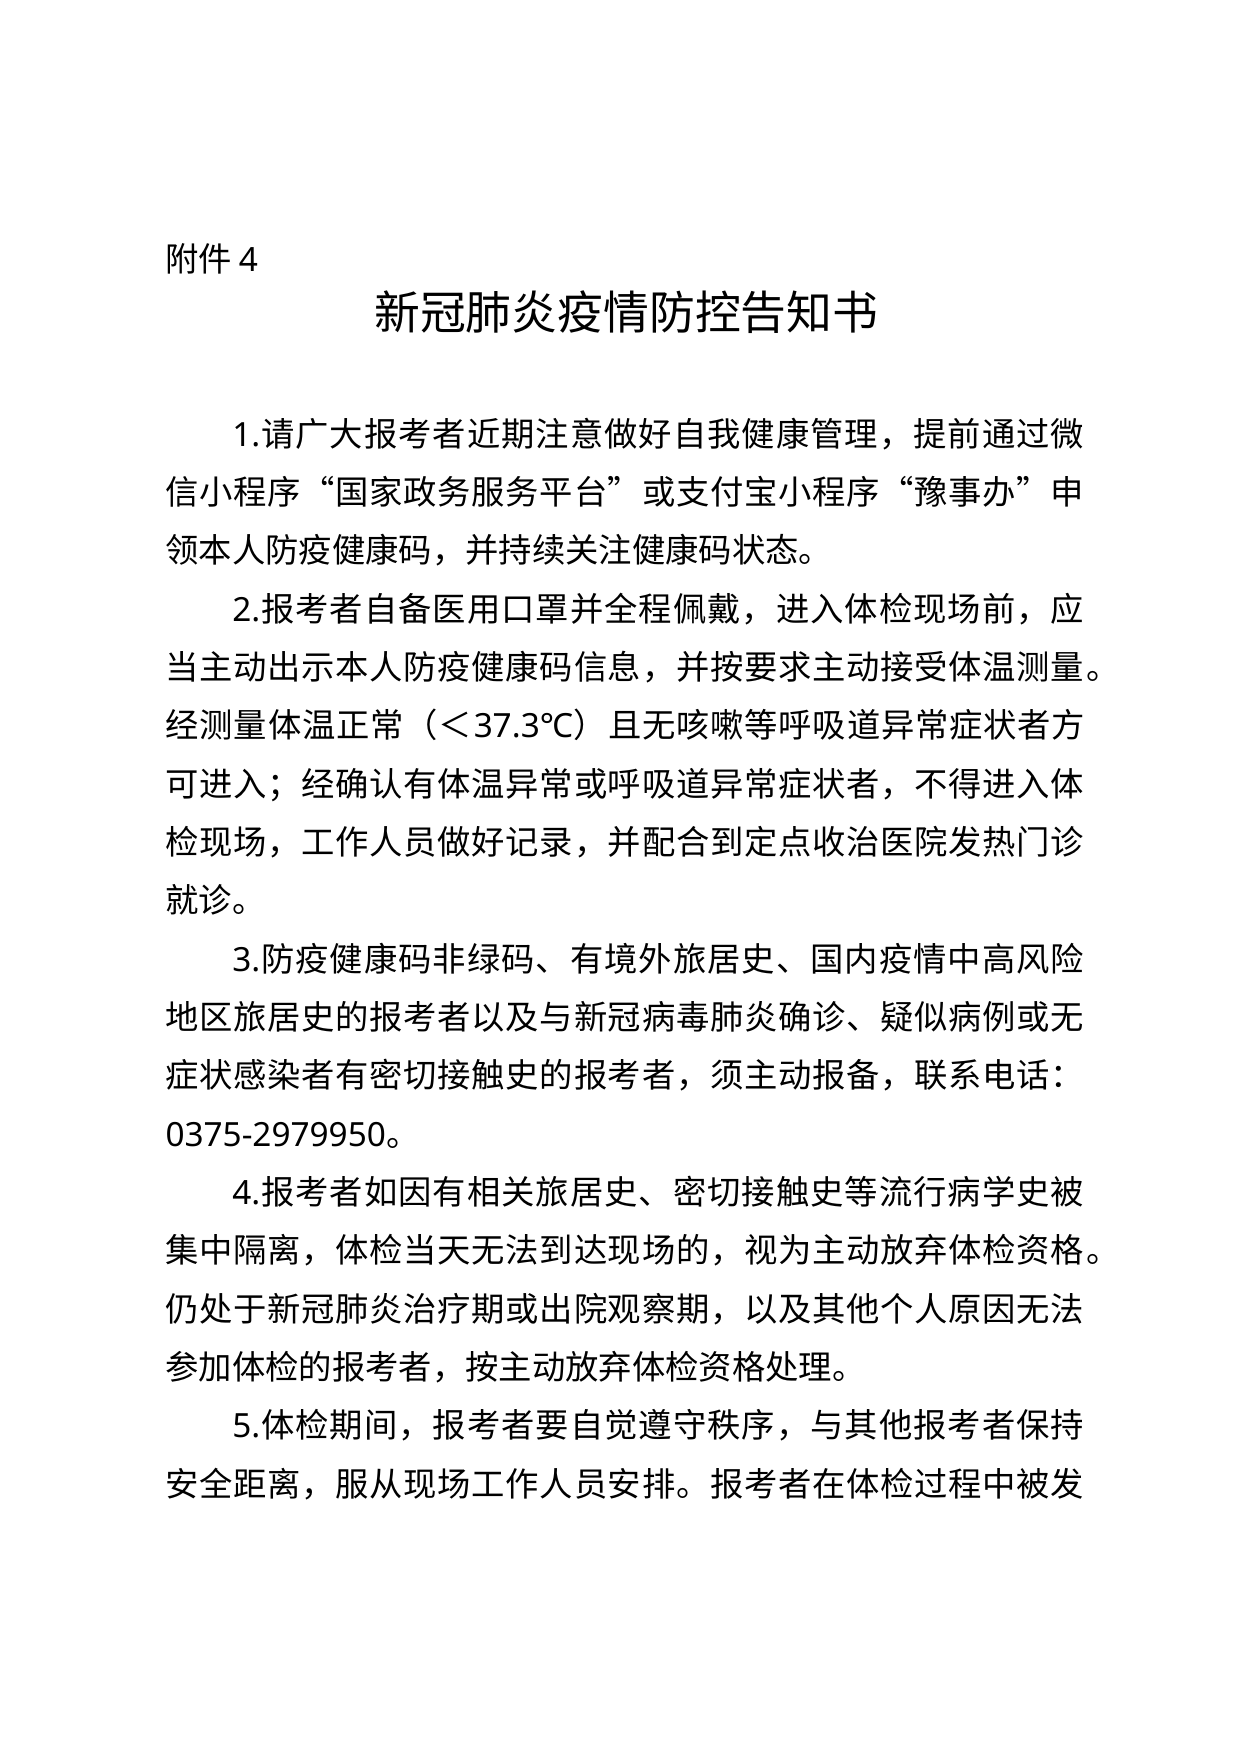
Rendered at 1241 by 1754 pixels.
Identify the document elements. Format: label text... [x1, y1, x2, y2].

text 新冠肺炎疫情防控告知书 [165, 283, 1087, 341]
text 4.报考者如因有相关旅居史、密切接触史等流行病学史被集中隔离，体检当天无法到达现场的，视为主动放弃体检资格。仍处于新冠肺炎治疗期或出院观察期，以及其他个人原因无法参加体检的报考者，按主动放弃体检资格处理。 [165, 1158, 1087, 1391]
text 1.请广大报考者近期注意做好自我健康管理，提前通过微信小程序“国家政务服务平台”或支付宝小程序“豫事办”申领本人防疫健康码，并持续关注健康码状态。 [165, 399, 1087, 574]
text 3.防疫健康码非绿码、有境外旅居史、国内疫情中高风险地区旅居史的报考者以及与新冠病毒肺炎确诊、疑似病例或无症状感染者有密切接触史的报考者，须主动报备，联系电话：0375-2979950。 [165, 924, 1087, 1158]
text 附件4 [165, 224, 1087, 283]
text 2.报考者自备医用口罩并全程佩戴，进入体检现场前，应当主动出示本人防疫健康码信息，并按要求主动接受体温测量。经测量体温正常（＜37.3℃）且无咳嗽等呼吸道异常症状者方可进入；经确认有体温异常或呼吸道异常症状者，不得进入体检现场，工作人员做好记录，并配合到定点收治医院发热门诊就诊。 [165, 574, 1087, 924]
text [165, 1391, 1087, 1508]
